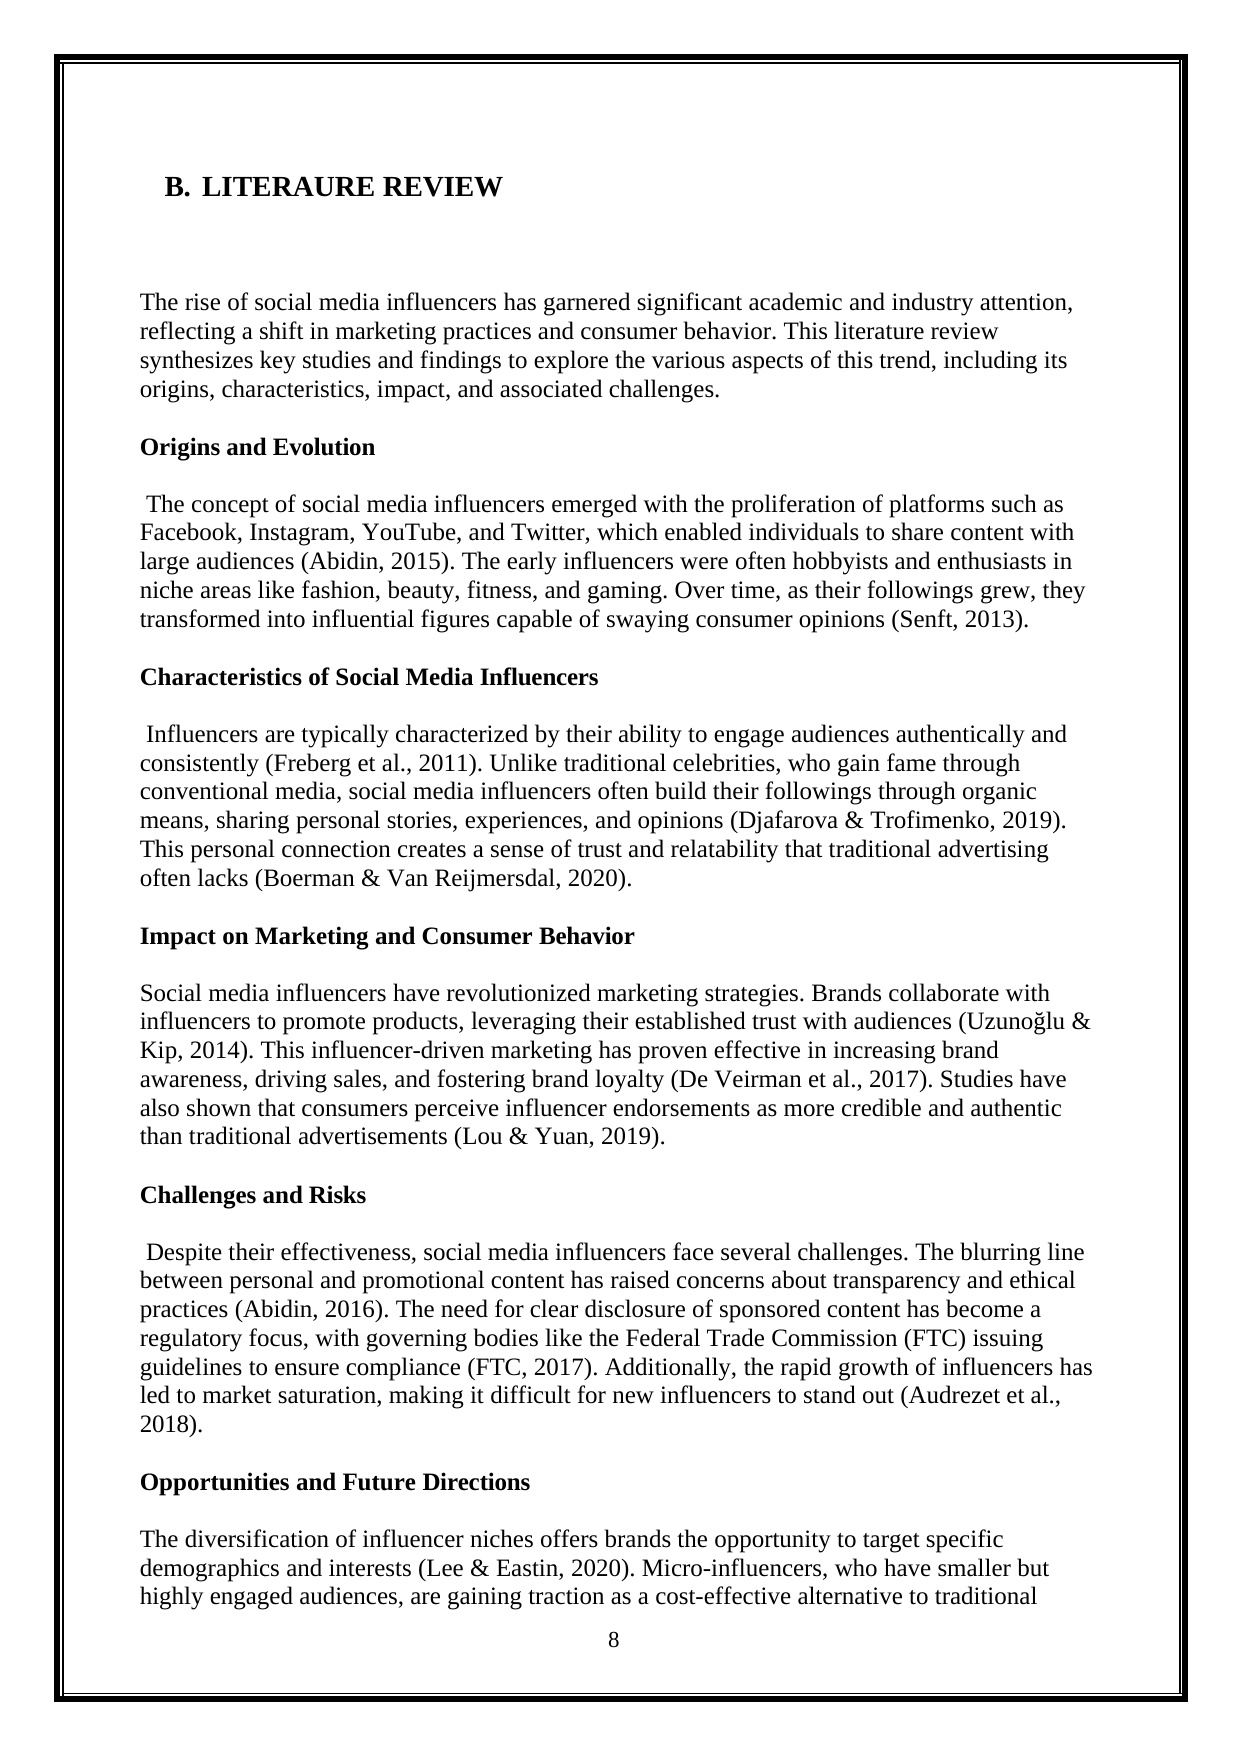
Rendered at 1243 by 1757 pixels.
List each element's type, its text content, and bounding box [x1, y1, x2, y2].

subtitle Opportunities and Future Directions [139, 1467, 1111, 1496]
subtitle Characteristics of Social Media Influencers [139, 662, 1111, 691]
subtitle Origins and Evolution [139, 432, 1111, 461]
subtitle LITERAURE REVIEW [164, 169, 1111, 202]
text Influencers are typically characterized by their ability to engage audiences authentically and consistently (Freberg et al., 2011). Unlike traditional celebrities, who gain fame through conventional media, social media influencers often build their followings through organic means, sharing personal stories, experiences, and opinions (Djafarova & Trofimenko, 2019). This personal connection creates a sense of trust and relatability that traditional advertising often lacks (Boerman & Van Reijmersdal, 2020). [139, 719, 1098, 891]
subtitle Impact on Marketing and Consumer Behavior [139, 921, 1111, 950]
text The diversification of influencer niches offers brands the opportunity to target specific demographics and interests (Lee & Eastin, 2020). Micro-influencers, who have smaller but highly engaged audiences, are gaining traction as a cost-effective alternative to traditional [139, 1524, 1097, 1610]
text The concept of social media influencers emerged with the proliferation of platforms such as Facebook, Instagram, YouTube, and Twitter, which enabled individuals to share content with large audiences (Abidin, 2015). The early influencers were often hobbyists and enthusiasts in niche areas like fashion, beauty, fitness, and gaming. Over time, as their followings grew, they transformed into influential figures capable of swaying consumer opinions (Senft, 2013). [139, 489, 1097, 632]
text The rise of social media influencers has garnered significant academic and industry attention, reflecting a shift in marketing practices and consumer behavior. This literature review synthesizes key studies and findings to explore the various aspects of this trend, including its origins, characteristics, impact, and associated challenges. [139, 287, 1097, 402]
text Despite their effectiveness, social media influencers face several challenges. The blurring line between personal and promotional content has raised concerns about transparency and ethical practices (Abidin, 2016). The need for clear disclosure of sponsored content has become a regulatory focus, with governing bodies like the Federal Trade Commission (FTC) issuing guidelines to ensure compliance (FTC, 2017). Additionally, the rapid growth of influencers has led to market saturation, making it difficult for new influencers to stand out (Audrezet et al., 2018). [139, 1237, 1097, 1438]
subtitle Challenges and Risks [139, 1180, 1111, 1208]
text Social media influencers have revolutionized marketing strategies. Brands collaborate with influencers to promote products, leveraging their established trust with audiences (Uzunoğlu & Kip, 2014). This influencer-driven marketing has proven effective in increasing brand awareness, driving sales, and fostering brand loyalty (De Veirman et al., 2017). Studies have also shown that consumers perceive influencer endorsements as more credible and authentic than traditional advertisements (Lou & Yuan, 2019). [139, 978, 1097, 1150]
